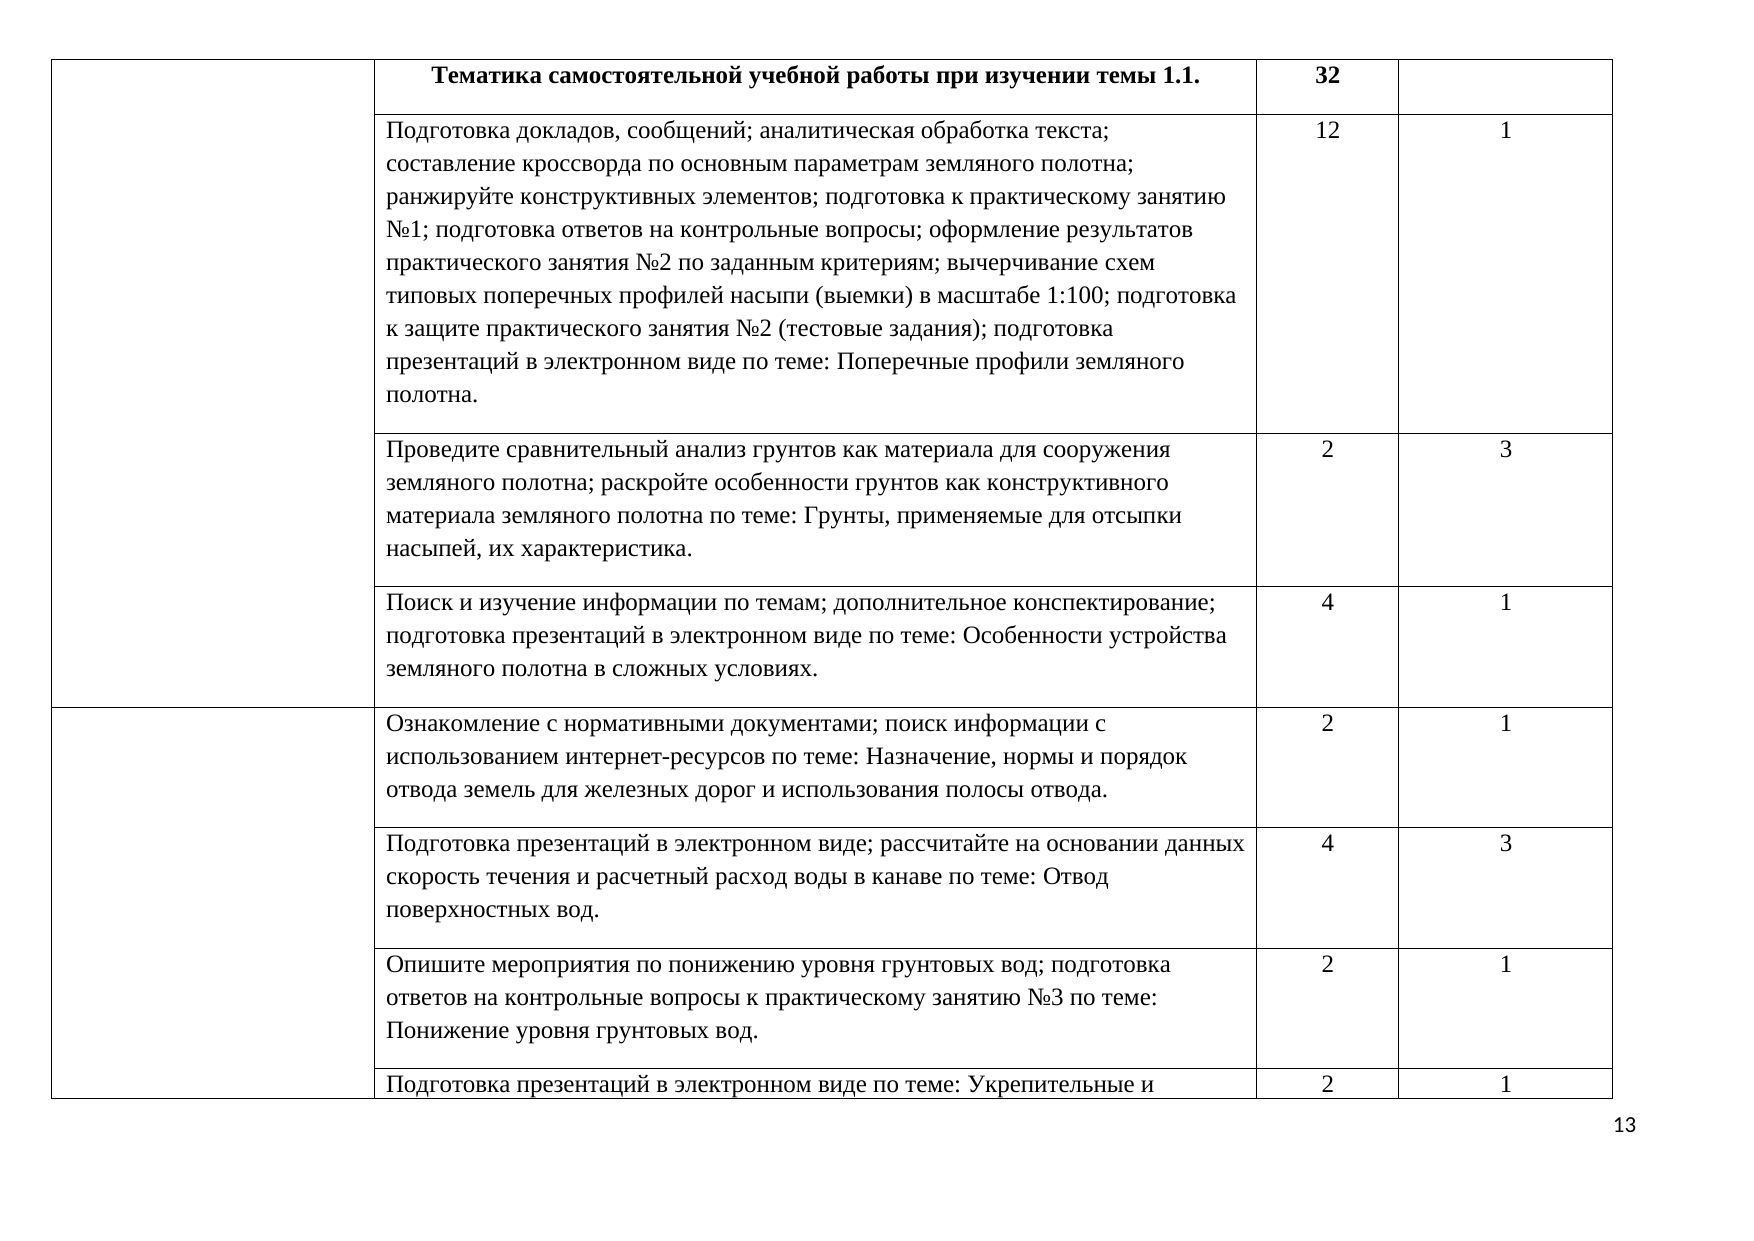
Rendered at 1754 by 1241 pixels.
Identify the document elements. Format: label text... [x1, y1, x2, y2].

table_cell 1 [1399, 949, 1612, 1068]
table_cell 1 [1399, 115, 1612, 433]
table_cell [1399, 60, 1612, 114]
table_cell 2 [1257, 708, 1398, 827]
table_cell Тематика самостоятельной учебной работы при изучении темы 1.1. [375, 60, 1256, 114]
table_cell Проведите сравнительный анализ грунтов как материала для сооружения земляного полотна; раскройте особенности грунтов как конструктивного материала земляного полотна по теме: Грунты, применяемые для отсыпки насыпей, их характеристика. [375, 434, 1256, 586]
table_cell [52, 60, 374, 707]
table_cell [52, 708, 374, 1098]
table_cell 1 [1399, 708, 1612, 827]
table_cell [375, 1069, 1256, 1098]
table_cell 2 [1257, 949, 1398, 1068]
table_cell 4 [1257, 587, 1398, 707]
table_cell Подготовка докладов, сообщений; аналитическая обработка текста; составление кроссворда по основным параметрам земляного полотна; ранжируйте конструктивных элементов; подготовка к практическому занятию №1; подготовка ответов на контрольные вопросы; оформление результатов практического занятия №2 по заданным критериям; вычерчивание схем типовых поперечных профилей насыпи (выемки) в масштабе 1:100; подготовка к защите практического занятия №2 (тестовые задания); подготовка презентаций в электронном виде по теме: Поперечные профили земляного полотна. [375, 115, 1256, 433]
table_cell 1 [1399, 587, 1612, 707]
table_cell 3 [1399, 434, 1612, 586]
table_cell 32 [1257, 60, 1398, 114]
table_cell 2 [1257, 1069, 1398, 1098]
table_cell 12 [1257, 115, 1398, 433]
table_cell 4 [1257, 828, 1398, 948]
table_cell Опишите мероприятия по понижению уровня грунтовых вод; подготовка ответов на контрольные вопросы к практическому занятию №3 по теме: Понижение уровня грунтовых вод. [375, 949, 1256, 1068]
table_cell 3 [1399, 828, 1612, 948]
table_cell Поиск и изучение информации по темам; дополнительное конспектирование; подготовка презентаций в электронном виде по теме: Особенности устройства земляного полотна в сложных условиях. [375, 587, 1256, 707]
table_cell Ознакомление с нормативными документами; поиск информации с использованием интернет-ресурсов по теме: Назначение, нормы и порядок отвода земель для железных дорог и использования полосы отвода. [375, 708, 1256, 827]
table_cell Подготовка презентаций в электронном виде; рассчитайте на основании данных скорость течения и расчетный расход воды в канаве по теме: Отвод поверхностных вод. [375, 828, 1256, 948]
table_cell 2 [1257, 434, 1398, 586]
table_cell 1 [1399, 1069, 1612, 1098]
